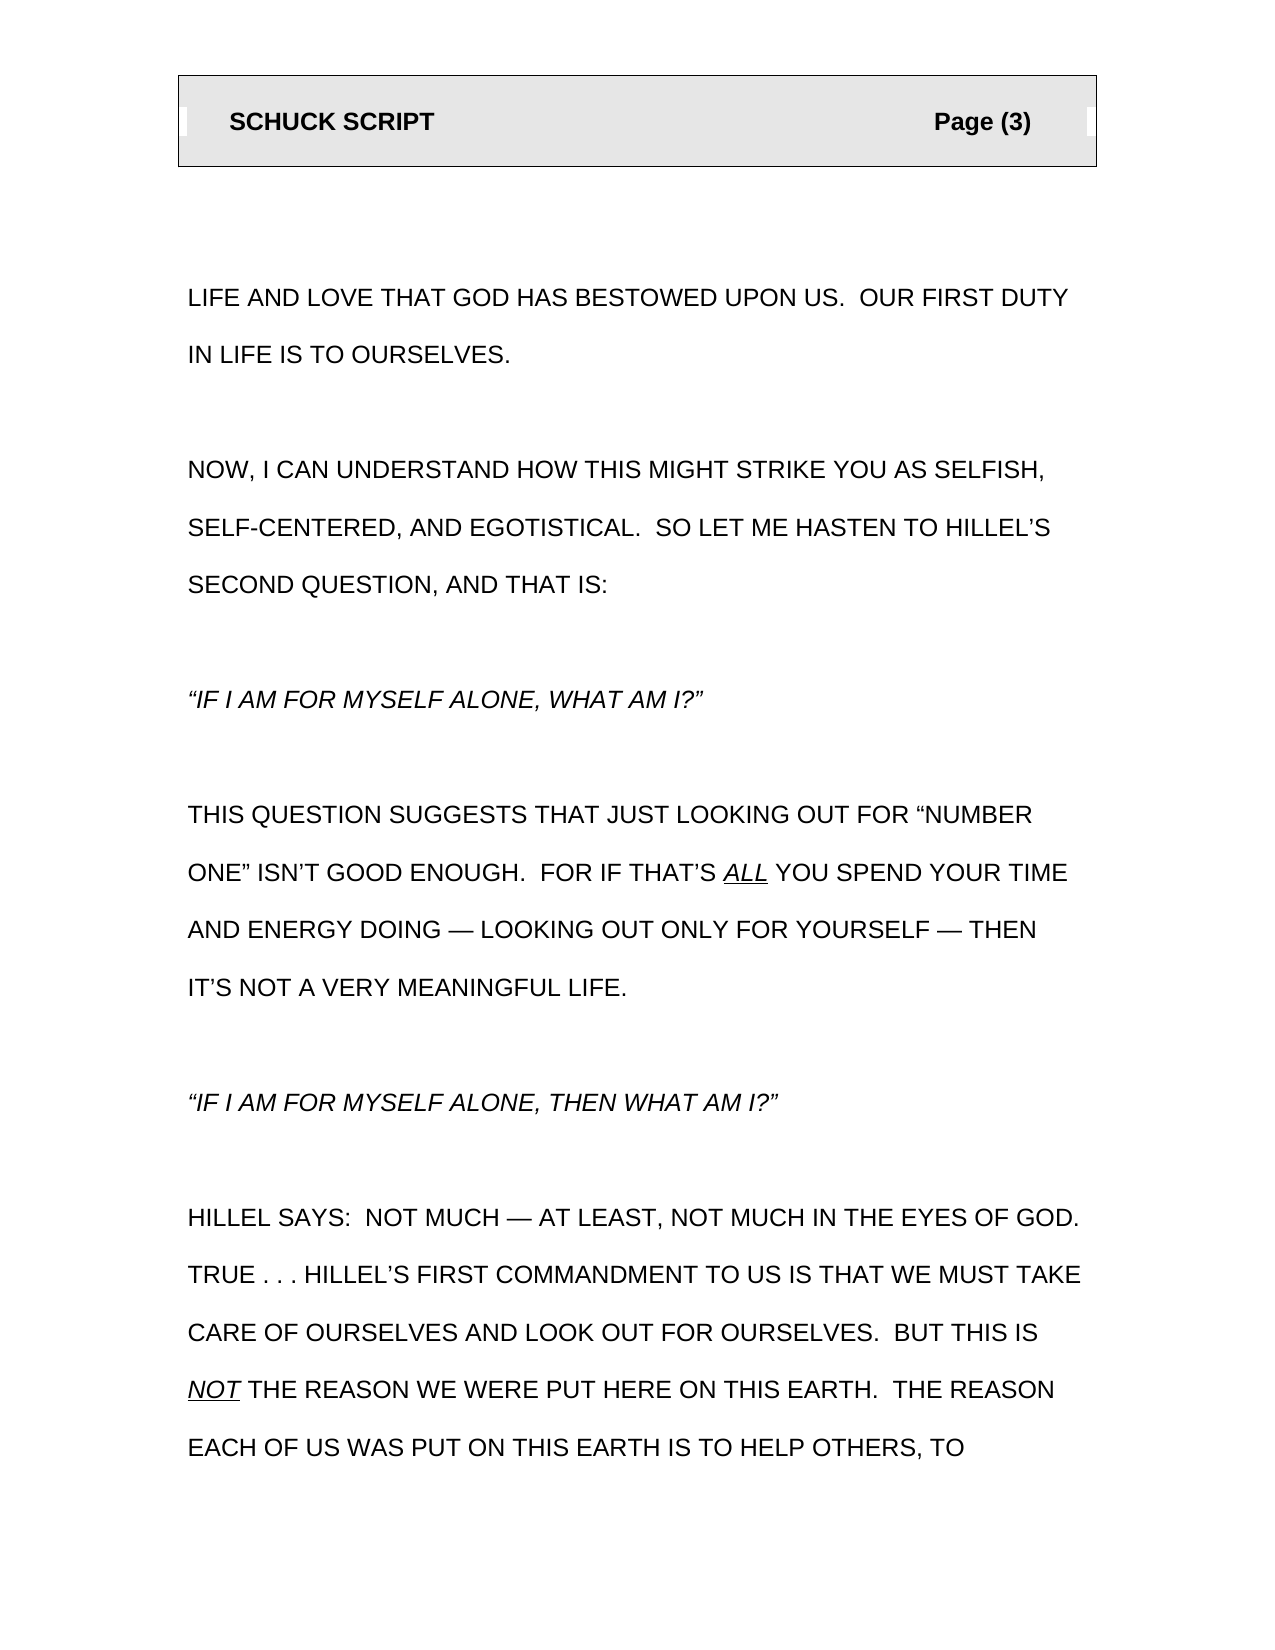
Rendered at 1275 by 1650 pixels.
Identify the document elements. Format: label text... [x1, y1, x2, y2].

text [187, 282, 1087, 369]
text “if i am for myself alone, what am i?” [187, 685, 1087, 714]
text “if i am for myself alone, then what am I?” [187, 1087, 1087, 1116]
text THIS QUESTION SUGGESTS that just looking out for “number one” isn’t good enough. FOR if that’s all you spend your time and energy doing — looking out only for yourself — then it’s not A VERY MEANINGFUL life. [187, 800, 1087, 1001]
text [187, 1202, 1087, 1461]
text now, i can understand how this might strike you as selfish, self-centered, and egotistical. so let me hasten to hillel’s second question, and that IS: [187, 455, 1087, 599]
